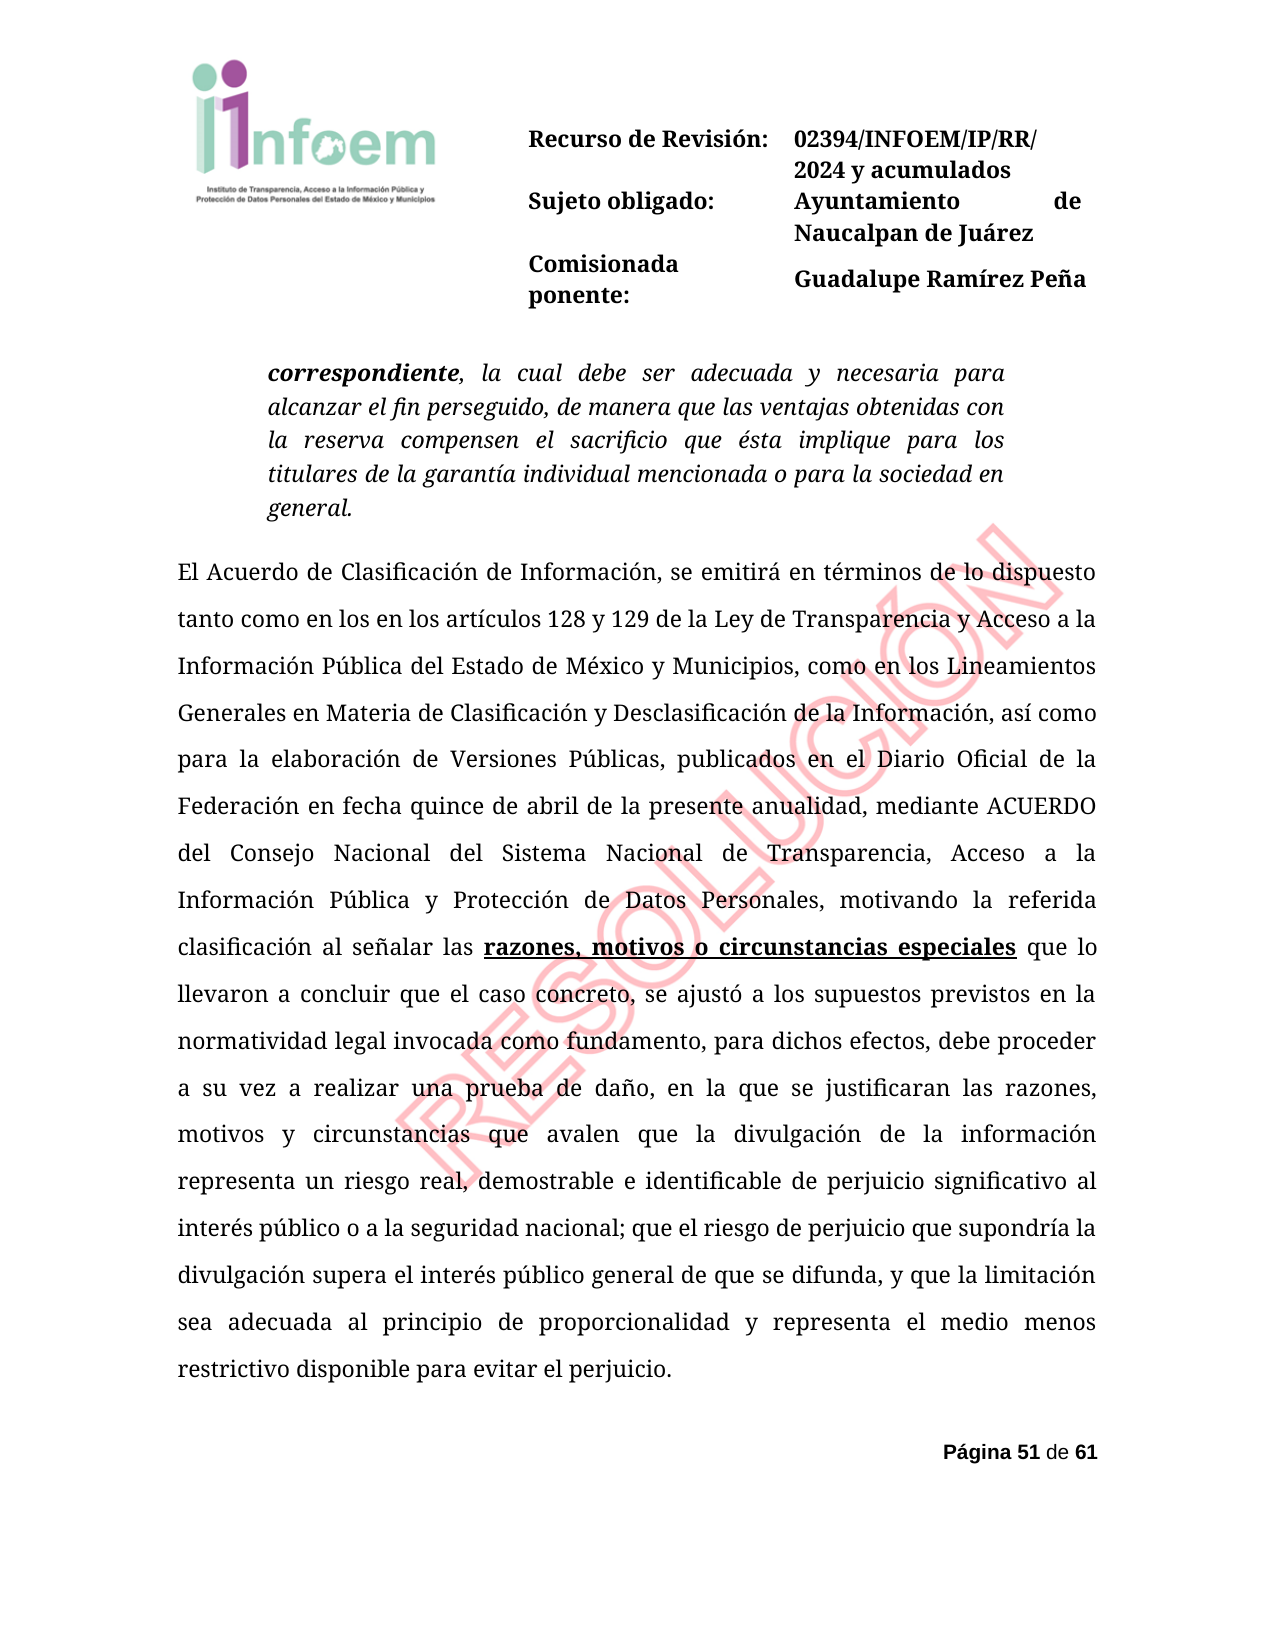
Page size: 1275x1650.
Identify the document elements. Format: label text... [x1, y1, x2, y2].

text El Acuerdo de Clasificación de Información, se emitirá en términos de lo dispuesto tanto como en los en los artículos 128 y 129 de la Ley de Transparencia y Acceso a la Información Pública del Estado de México y Municipios, como en los Lineamientos Generales en Materia de Clasificación y Desclasificación de la Información, así como para la elaboración de Versiones Públicas, publicados en el Diario Oficial de la Federación en fecha quince de abril de la presente anualidad, mediante ACUERDO del Consejo Nacional del Sistema Nacional de Transparencia, Acceso a la Información Pública y Protección de Datos Personales, motivando la referida clasificación al señalar las razones, motivos o circunstancias especiales que lo llevaron a concluir que el caso concreto, se ajustó a los supuestos previstos en la normatividad legal invocada como fundamento, para dichos efectos, debe proceder a su vez a realizar una prueba de daño, en la que se justificaran las razones, motivos y circunstancias que avalen que la divulgación de la información representa un riesgo real, demostrable e identificable de perjuicio significativo al interés público o a la seguridad nacional; que el riesgo de perjuicio que supondría la divulgación supera el interés público general de que se difunda, y que la limitación sea adecuada al principio de proporcionalidad y representa el medio menos restrictivo disponible para evitar el perjuicio. [177, 556, 1098, 1384]
picture [72, 0, 1275, 1650]
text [267, 357, 1008, 523]
